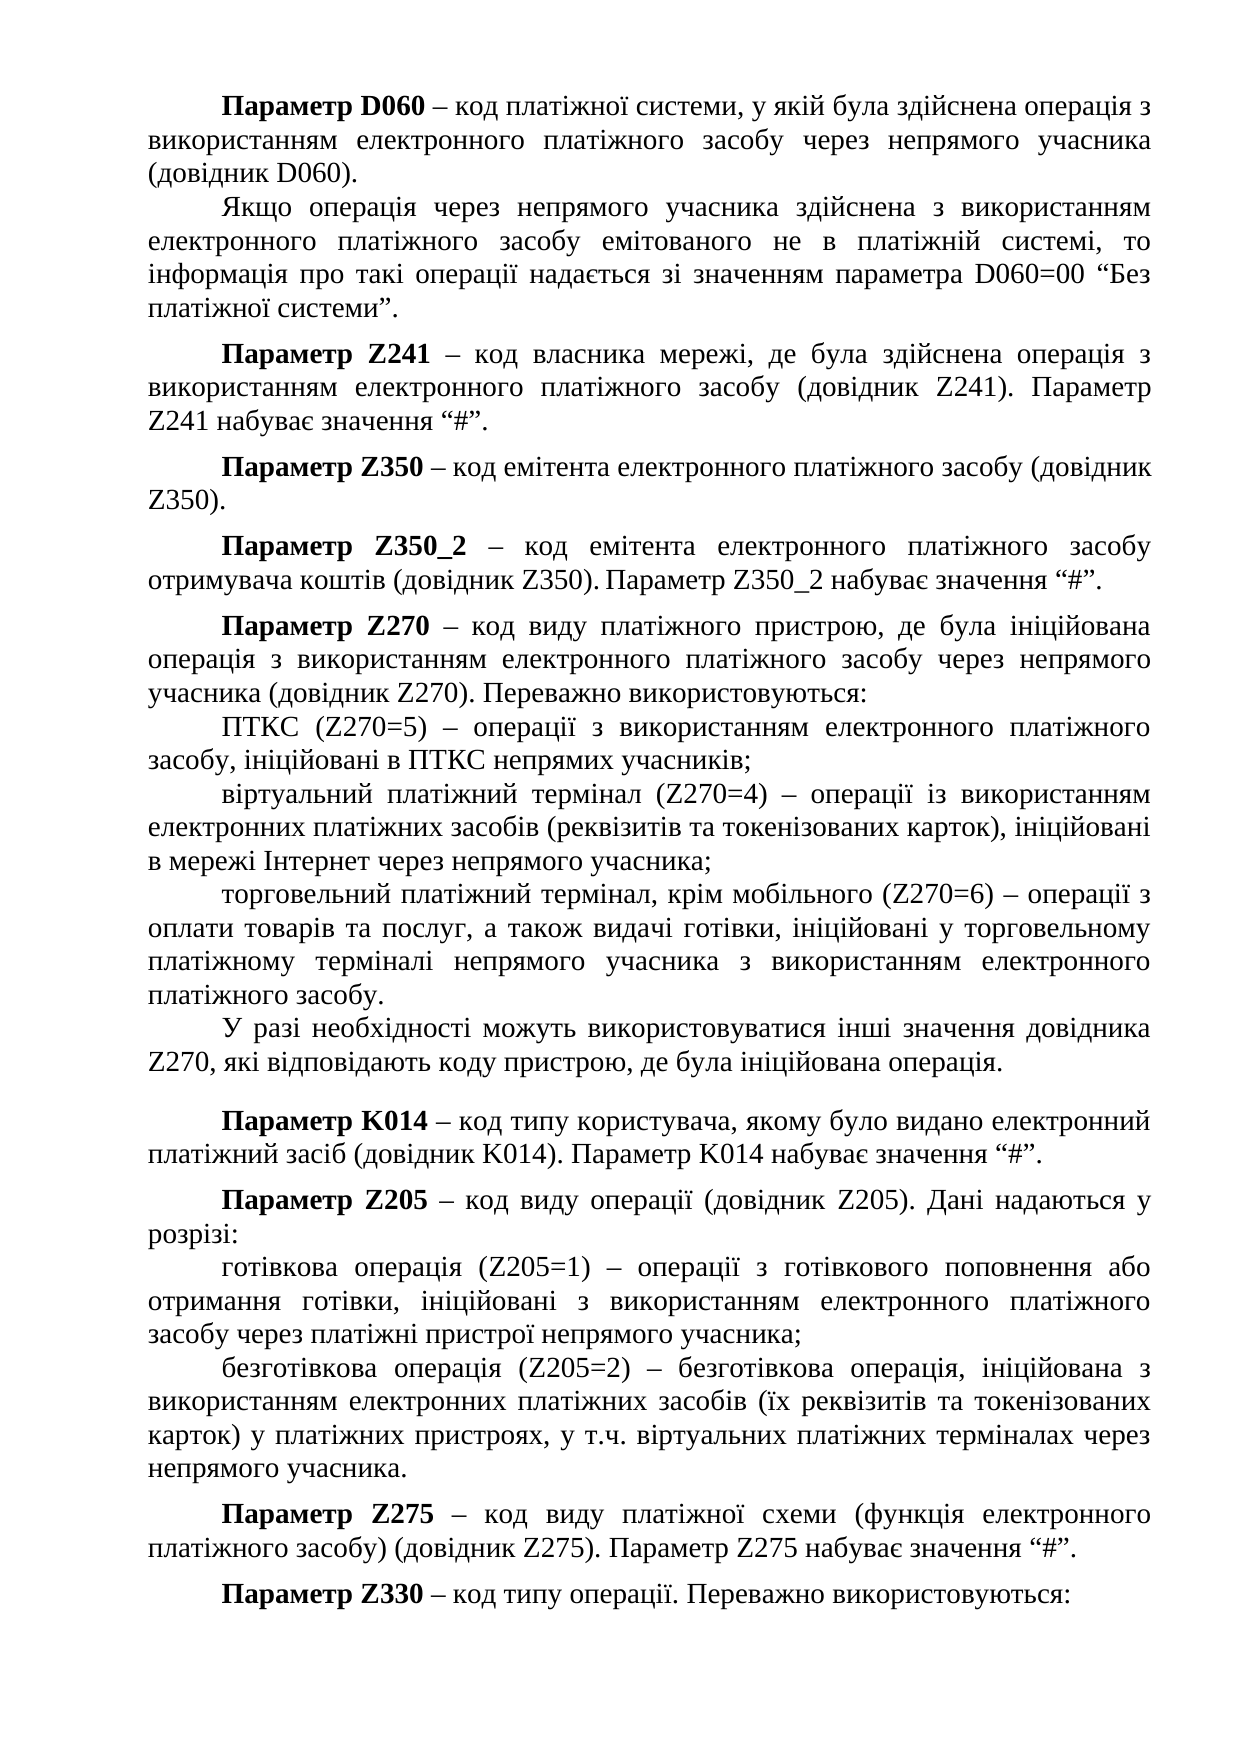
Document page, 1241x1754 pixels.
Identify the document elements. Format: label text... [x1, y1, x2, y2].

text ПТКС (Z270=5) – операції з використанням електронного платіжного засобу, ініційовані в ПТКС непрямих учасників; [148, 709, 1152, 776]
text Параметр Z205 – код виду операції (довідник Z205). Дані надаються у розрізі: [148, 1182, 1152, 1249]
text готівкова операція (Z205=1) – операції з готівкового поповнення або отримання готівки, ініційовані з використанням електронного платіжного засобу через платіжні пристрої непрямого учасника; [148, 1249, 1152, 1350]
text Параметр Z350_2 – код емітента електронного платіжного засобу отримувача коштів (довідник Z350). Параметр Z350_2 набуває значення “#”. [148, 528, 1152, 596]
text торговельний платіжний термінал, крім мобільного (Z270=6) – операції з оплати товарів та послуг, а також видачі готівки, ініційовані у торговельному платіжному терміналі непрямого учасника з використанням електронного платіжного засобу. [148, 876, 1152, 1011]
text Якщо операція через непрямого учасника здійснена з використанням електронного платіжного засобу емітованого не в платіжній системі, то інформація про такі операції надається зі значенням параметра D060=00 “Без платіжної системи”. [148, 189, 1152, 323]
text Параметр Z330 – код типу операції. Переважно використовуються: [148, 1576, 1152, 1610]
text Параметр K014 – код типу користувача, якому було видано електронний платіжний засіб (довідник K014). Параметр K014 набуває значення “#”. [148, 1103, 1152, 1170]
text Параметр Z270 – код виду платіжного пристрою, де була ініційована операція з використанням електронного платіжного засобу через непрямого учасника (довідник Z270). Переважно використовуються: [148, 608, 1152, 709]
text У разі необхідності можуть використовуватися інші значення довідника Z270, які відповідають коду пристрою, де була ініційована операція. [148, 1011, 1152, 1078]
text Параметр Z275 – код виду платіжної схеми (функція електронного платіжного засобу) (довідник Z275). Параметр Z275 набуває значення “#”. [148, 1497, 1152, 1564]
text Параметр Z241 – код власника мережі, де була здійснена операція з використанням електронного платіжного засобу (довідник Z241). Параметр Z241 набуває значення “#”. [148, 336, 1152, 436]
text безготівкова операція (Z205=2) – безготівкова операція, ініційована з використанням електронних платіжних засобів (їх реквізитів та токенізованих карток) у платіжних пристроях, у т.ч. віртуальних платіжних терміналах через непрямого учасника. [148, 1350, 1152, 1484]
text віртуальний платіжний термінал (Z270=4) – операції із використанням електронних платіжних засобів (реквізитів та токенізованих карток), ініційовані в мережі Інтернет через непрямого учасника; [148, 776, 1152, 876]
text Параметр D060 – код платіжної системи, у якій була здійснена операція з використанням електронного платіжного засобу через непрямого учасника (довідник D060). [148, 88, 1152, 189]
text Параметр Z350 – код емітента електронного платіжного засобу (довідник Z350). [148, 449, 1152, 516]
